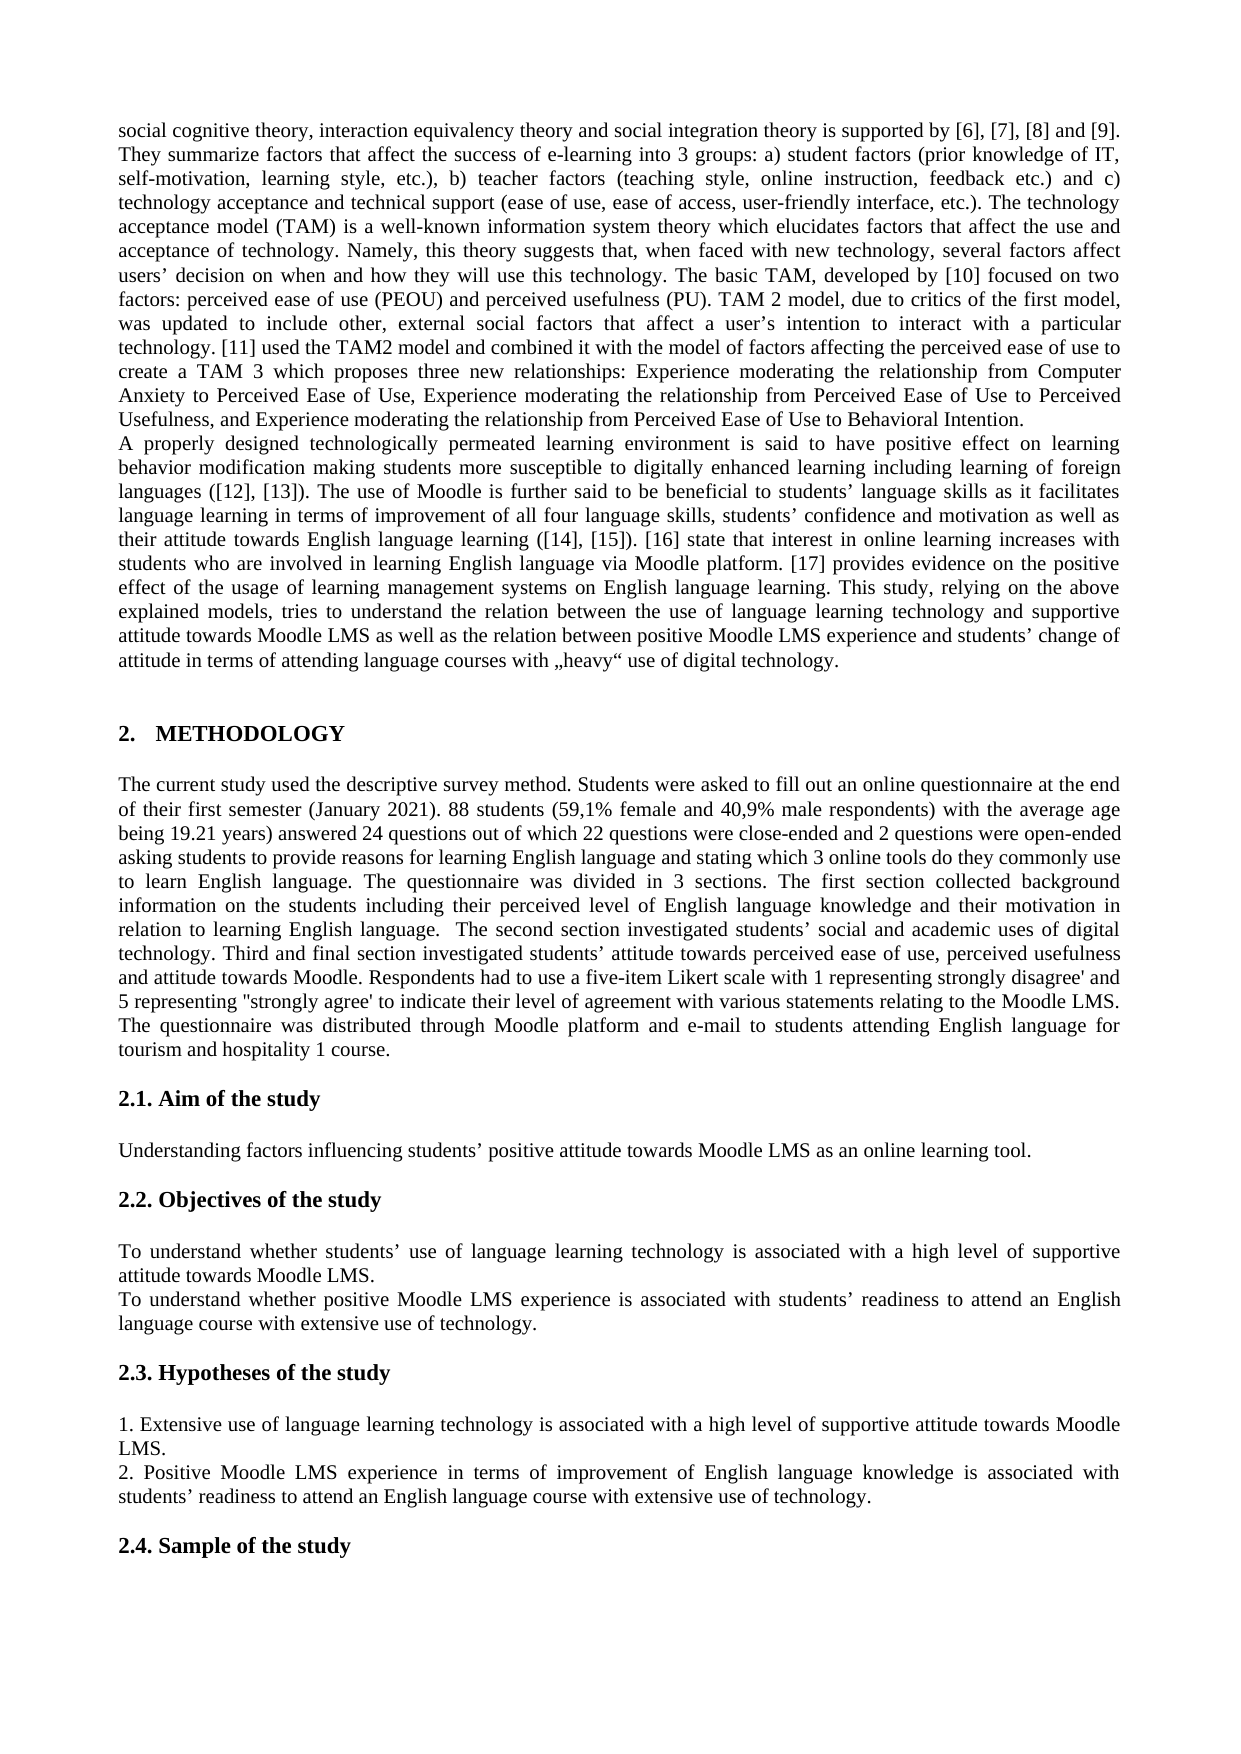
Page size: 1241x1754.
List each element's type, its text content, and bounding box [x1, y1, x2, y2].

text 2.3. Hypotheses of the study [118, 1359, 1122, 1385]
text 2. Positive Moodle LMS experience in terms of improvement of English language knowledge is associated with students’ readiness to attend an English language course with extensive use of technology. [118, 1460, 1122, 1508]
text 1. Extensive use of language learning technology is associated with a high level of supportive attitude towards Moodle LMS. [118, 1412, 1122, 1460]
text 2.1. Aim of the study [118, 1085, 1122, 1112]
text 2.2. Objectives of the study [118, 1186, 1122, 1212]
text A properly designed technologically permeated learning environment is said to have positive effect on learning behavior modification making students more susceptible to digitally enhanced learning including learning of foreign languages ([12], [13]). The use of Moodle is further said to be beneficial to students’ language skills as it facilitates language learning in terms of improvement of all four language skills, students’ confidence and motivation as well as their attitude towards English language learning ([14], [15]). [16] state that interest in online learning increases with students who are involved in learning English language via Moodle platform. [17] provides evidence on the positive effect of the usage of learning management systems on English language learning. This study, relying on the above explained models, tries to understand the relation between the use of language learning technology and supportive attitude towards Moodle LMS as well as the relation between positive Moodle LMS experience and students’ change of attitude in terms of attending language courses with „heavy“ use of digital technology. [118, 431, 1122, 672]
text Understanding factors influencing students’ positive attitude towards Moodle LMS as an online learning tool. [118, 1138, 1122, 1162]
text The current study used the descriptive survey method. Students were asked to fill out an online questionnaire at the end of their first semester (January 2021). 88 students (59,1% female and 40,9% male respondents) with the average age being 19.21 years) answered 24 questions out of which 22 questions were close-ended and 2 questions were open-ended asking students to provide reasons for learning English language and stating which 3 online tools do they commonly use to learn English language. The questionnaire was divided in 3 sections. The first section collected background information on the students including their perceived level of English language knowledge and their motivation in relation to learning English language. The second section investigated students’ social and academic uses of digital technology. Third and final section investigated students’ attitude towards perceived ease of use, perceived usefulness and attitude towards Moodle. Respondents had to use a five-item Likert scale with 1 representing strongly disagree' and 5 representing ''strongly agree' to indicate their level of agreement with various statements relating to the Moodle LMS. The questionnaire was distributed through Moodle platform and e-mail to students attending English language for tourism and hospitality 1 course. [118, 772, 1122, 1061]
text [118, 118, 1122, 431]
list METHODOLOGY [118, 720, 1122, 746]
text To understand whether students’ use of language learning technology is associated with a high level of supportive attitude towards Moodle LMS. [118, 1239, 1122, 1287]
text 2.4. Sample of the study [118, 1532, 1122, 1558]
text To understand whether positive Moodle LMS experience is associated with students’ readiness to attend an English language course with extensive use of technology. [118, 1287, 1122, 1335]
